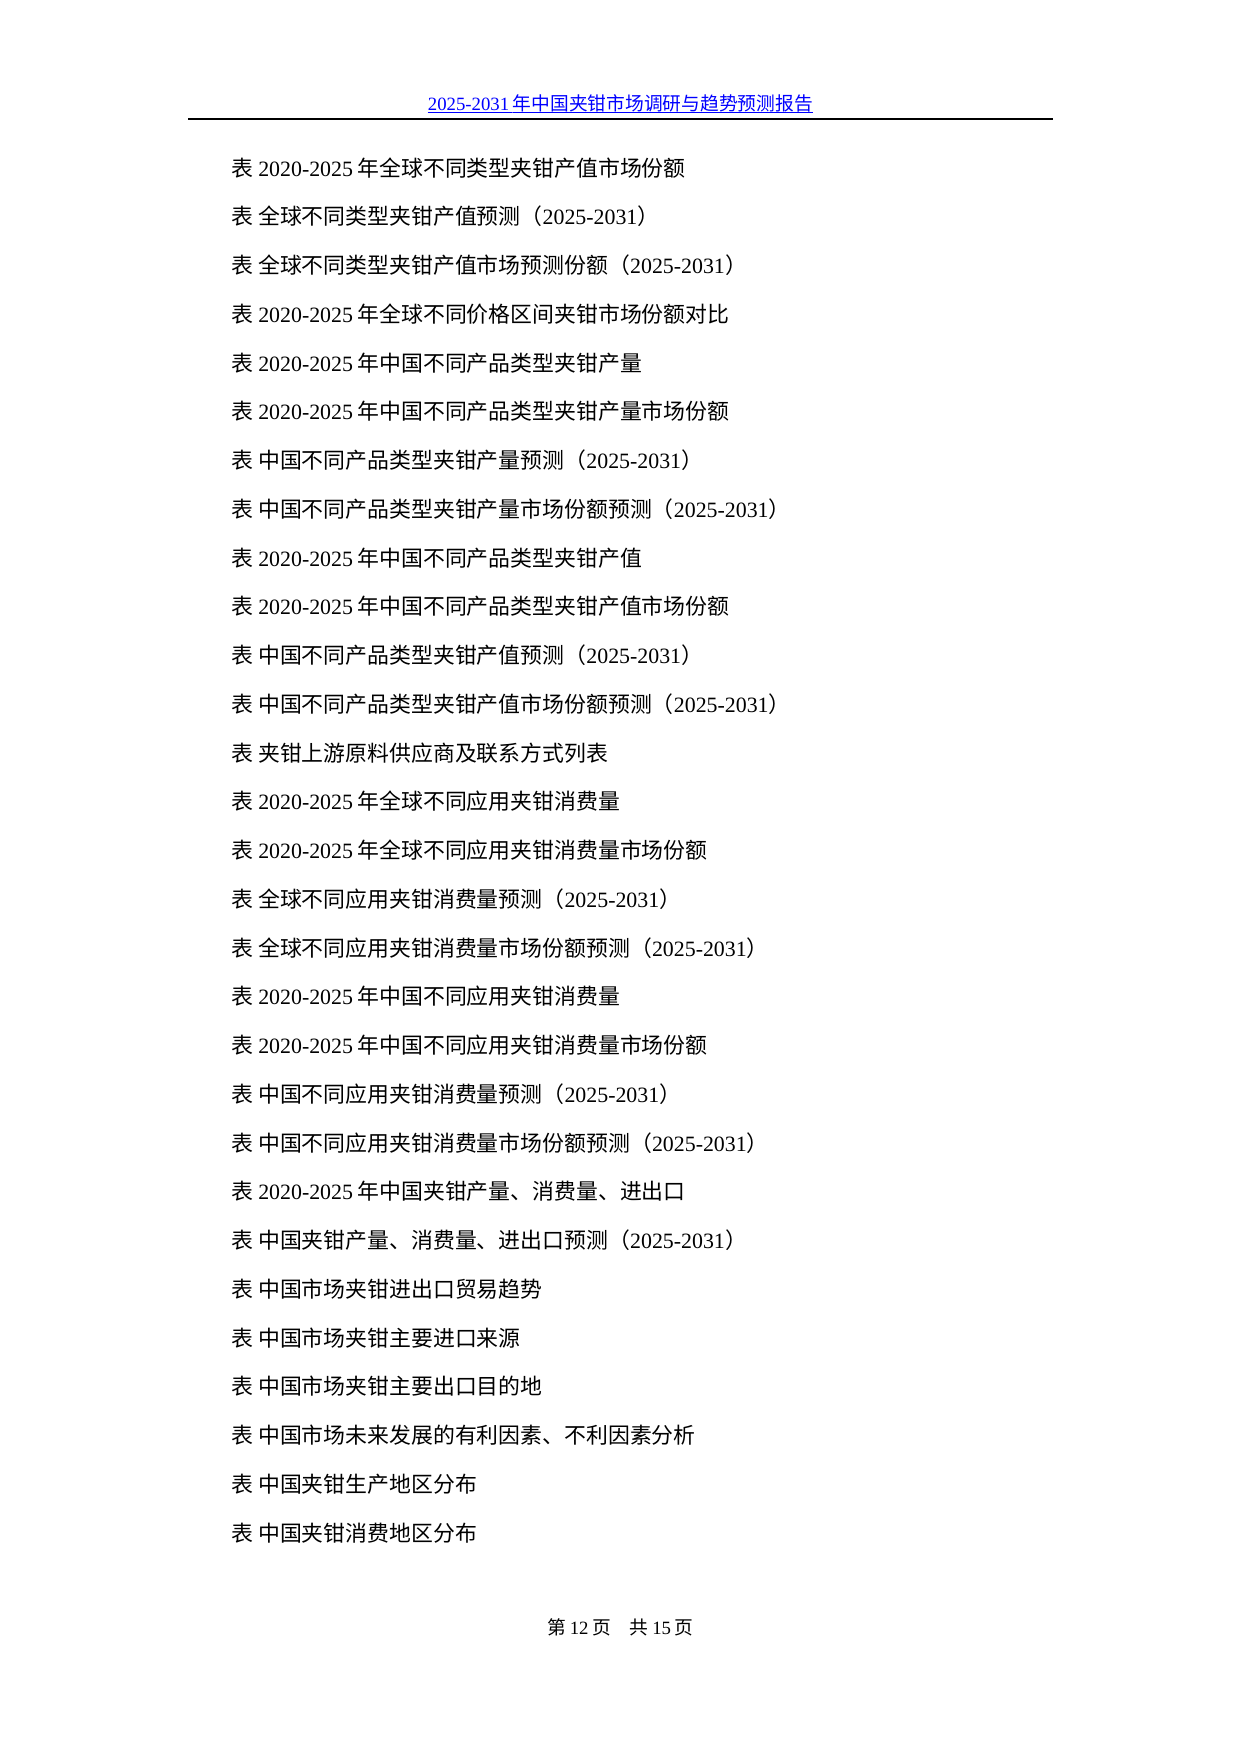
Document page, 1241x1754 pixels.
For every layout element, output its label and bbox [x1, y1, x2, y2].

text [187, 150, 1053, 1548]
